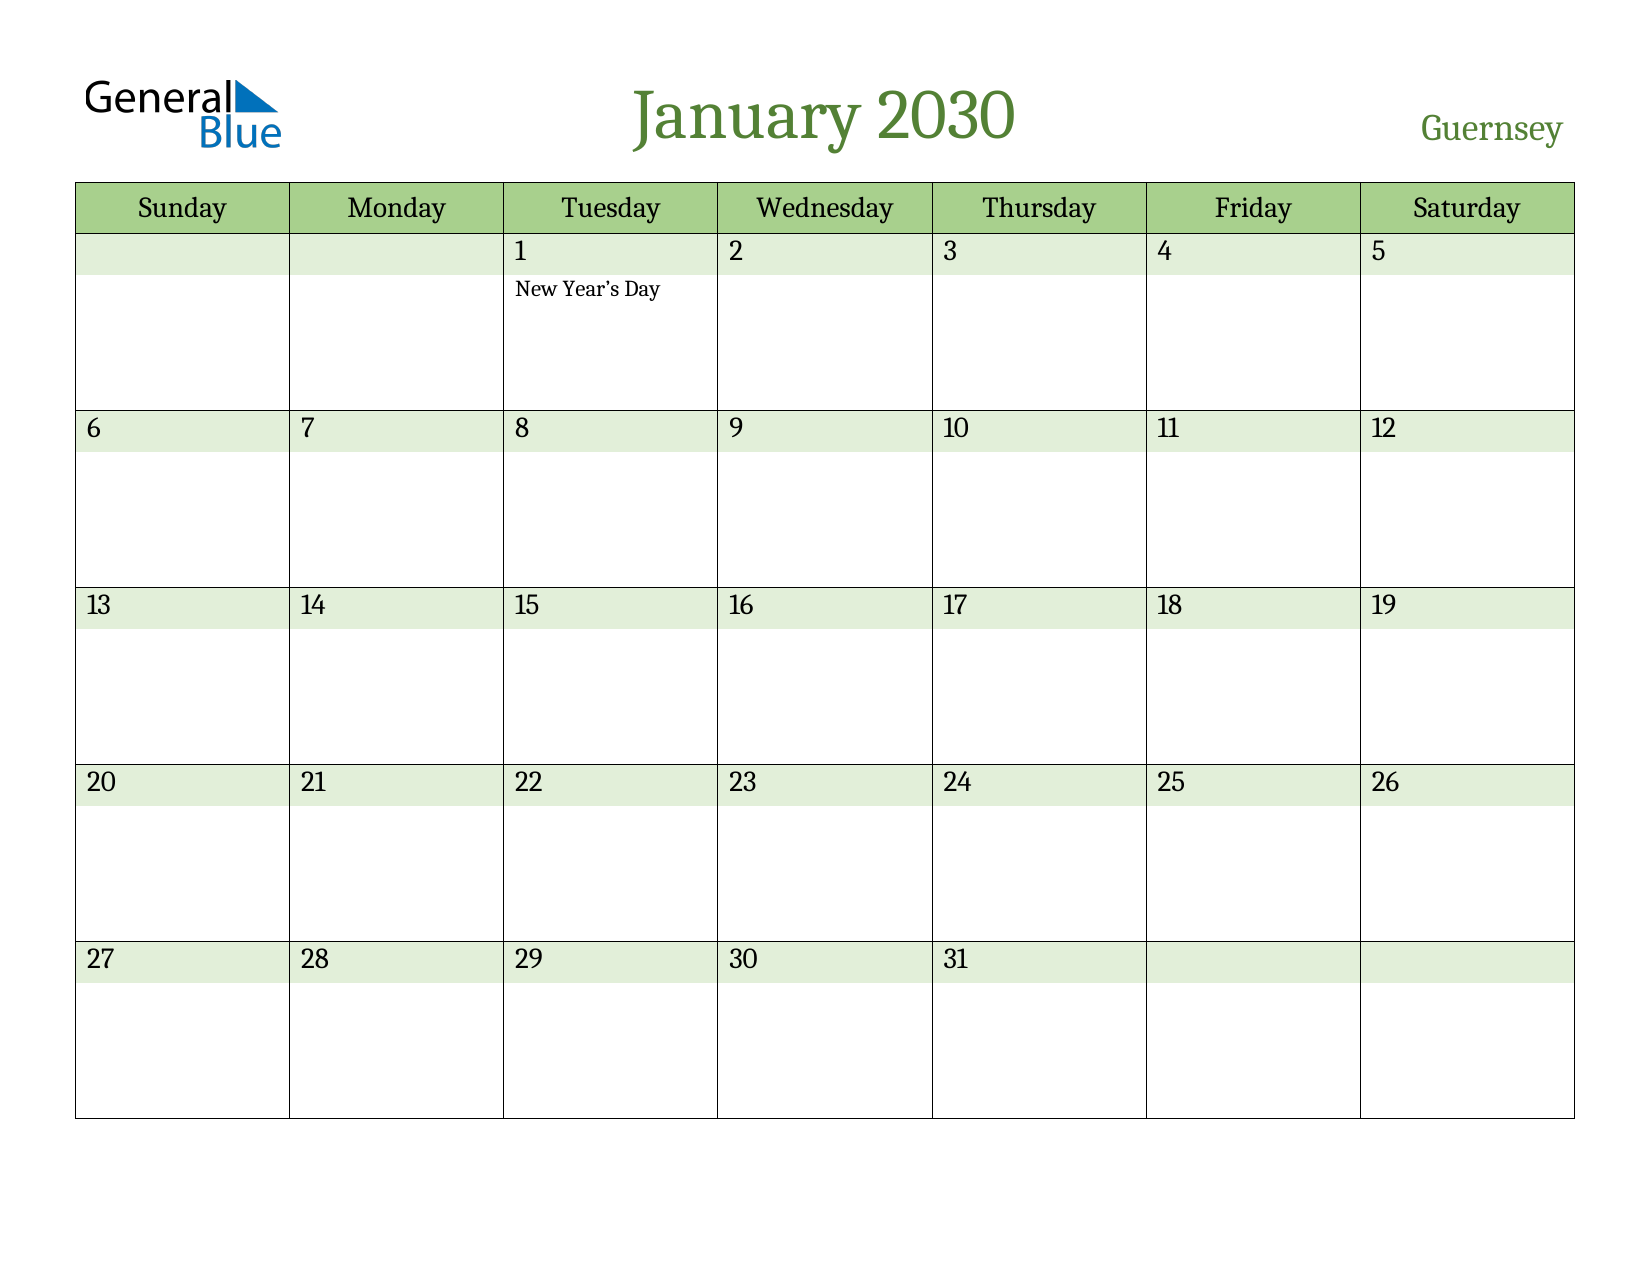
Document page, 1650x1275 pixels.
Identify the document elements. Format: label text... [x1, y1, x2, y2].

table_cell [718, 452, 932, 587]
table_cell 17 [933, 588, 1146, 629]
table_cell Monday [290, 183, 503, 233]
table_cell 16 [718, 588, 932, 629]
table_cell [933, 983, 1146, 1118]
table_cell [933, 629, 1146, 764]
table_cell [718, 275, 932, 410]
table_cell [1361, 629, 1574, 764]
table_cell 14 [290, 588, 503, 629]
table_header [76, 75, 503, 182]
table_cell 4 [1147, 234, 1360, 275]
table_cell Wednesday [718, 183, 932, 233]
table_cell 18 [1147, 588, 1360, 629]
table_cell [1361, 983, 1574, 1118]
table_cell 5 [1361, 234, 1574, 275]
table_cell 1 [504, 234, 717, 275]
table_cell [76, 983, 289, 1118]
table_cell 28 [290, 942, 503, 983]
table_cell 26 [1361, 765, 1574, 806]
table_cell [933, 806, 1146, 941]
table_cell 22 [504, 765, 717, 806]
table_cell 15 [504, 588, 717, 629]
table_cell 20 [76, 765, 289, 806]
table_cell [1361, 806, 1574, 941]
table_cell Friday [1147, 183, 1360, 233]
table_cell [1147, 452, 1360, 587]
table_cell [933, 275, 1146, 410]
table_cell [290, 629, 503, 764]
table_cell Thursday [933, 183, 1146, 233]
table_cell [1147, 806, 1360, 941]
table_cell Saturday [1361, 183, 1574, 233]
table_cell [1147, 275, 1360, 410]
table_cell [290, 234, 503, 275]
table_cell [76, 806, 289, 941]
table_cell [1147, 629, 1360, 764]
table_cell 8 [504, 411, 717, 452]
table_cell New Year’s Day [504, 275, 717, 410]
table_cell [290, 806, 503, 941]
table_cell 13 [76, 588, 289, 629]
table_cell [76, 629, 289, 764]
table_cell [1361, 942, 1574, 983]
table_cell 9 [718, 411, 932, 452]
table_cell Sunday [76, 183, 289, 233]
table_cell [290, 275, 503, 410]
table_cell 27 [76, 942, 289, 983]
table_cell [504, 452, 717, 587]
table_cell 25 [1147, 765, 1360, 806]
table_cell 19 [1361, 588, 1574, 629]
table_cell [1361, 452, 1574, 587]
table_cell [718, 629, 932, 764]
table_cell [1147, 983, 1360, 1118]
table_cell 10 [933, 411, 1146, 452]
picture [86, 80, 281, 148]
table_cell 7 [290, 411, 503, 452]
table_cell 11 [1147, 411, 1360, 452]
table_header Guernsey [1146, 75, 1574, 182]
table_cell Tuesday [504, 183, 717, 233]
table_cell [504, 806, 717, 941]
table_cell [718, 983, 932, 1118]
table_cell 30 [718, 942, 932, 983]
table_cell 31 [933, 942, 1146, 983]
table_cell 21 [290, 765, 503, 806]
table_cell 24 [933, 765, 1146, 806]
table_header January 2030 [504, 75, 1146, 182]
table_cell [1147, 942, 1360, 983]
table_cell [933, 452, 1146, 587]
table_cell 23 [718, 765, 932, 806]
table_cell [290, 983, 503, 1118]
table_cell [718, 806, 932, 941]
table_cell [504, 629, 717, 764]
table_cell [290, 452, 503, 587]
table_cell 12 [1361, 411, 1574, 452]
table_cell [504, 983, 717, 1118]
table_cell 29 [504, 942, 717, 983]
table_cell [76, 234, 289, 275]
table_cell [1361, 275, 1574, 410]
table_cell 6 [76, 411, 289, 452]
table_cell [76, 452, 289, 587]
table_cell 2 [718, 234, 932, 275]
table_cell 3 [933, 234, 1146, 275]
table_cell [76, 275, 289, 410]
